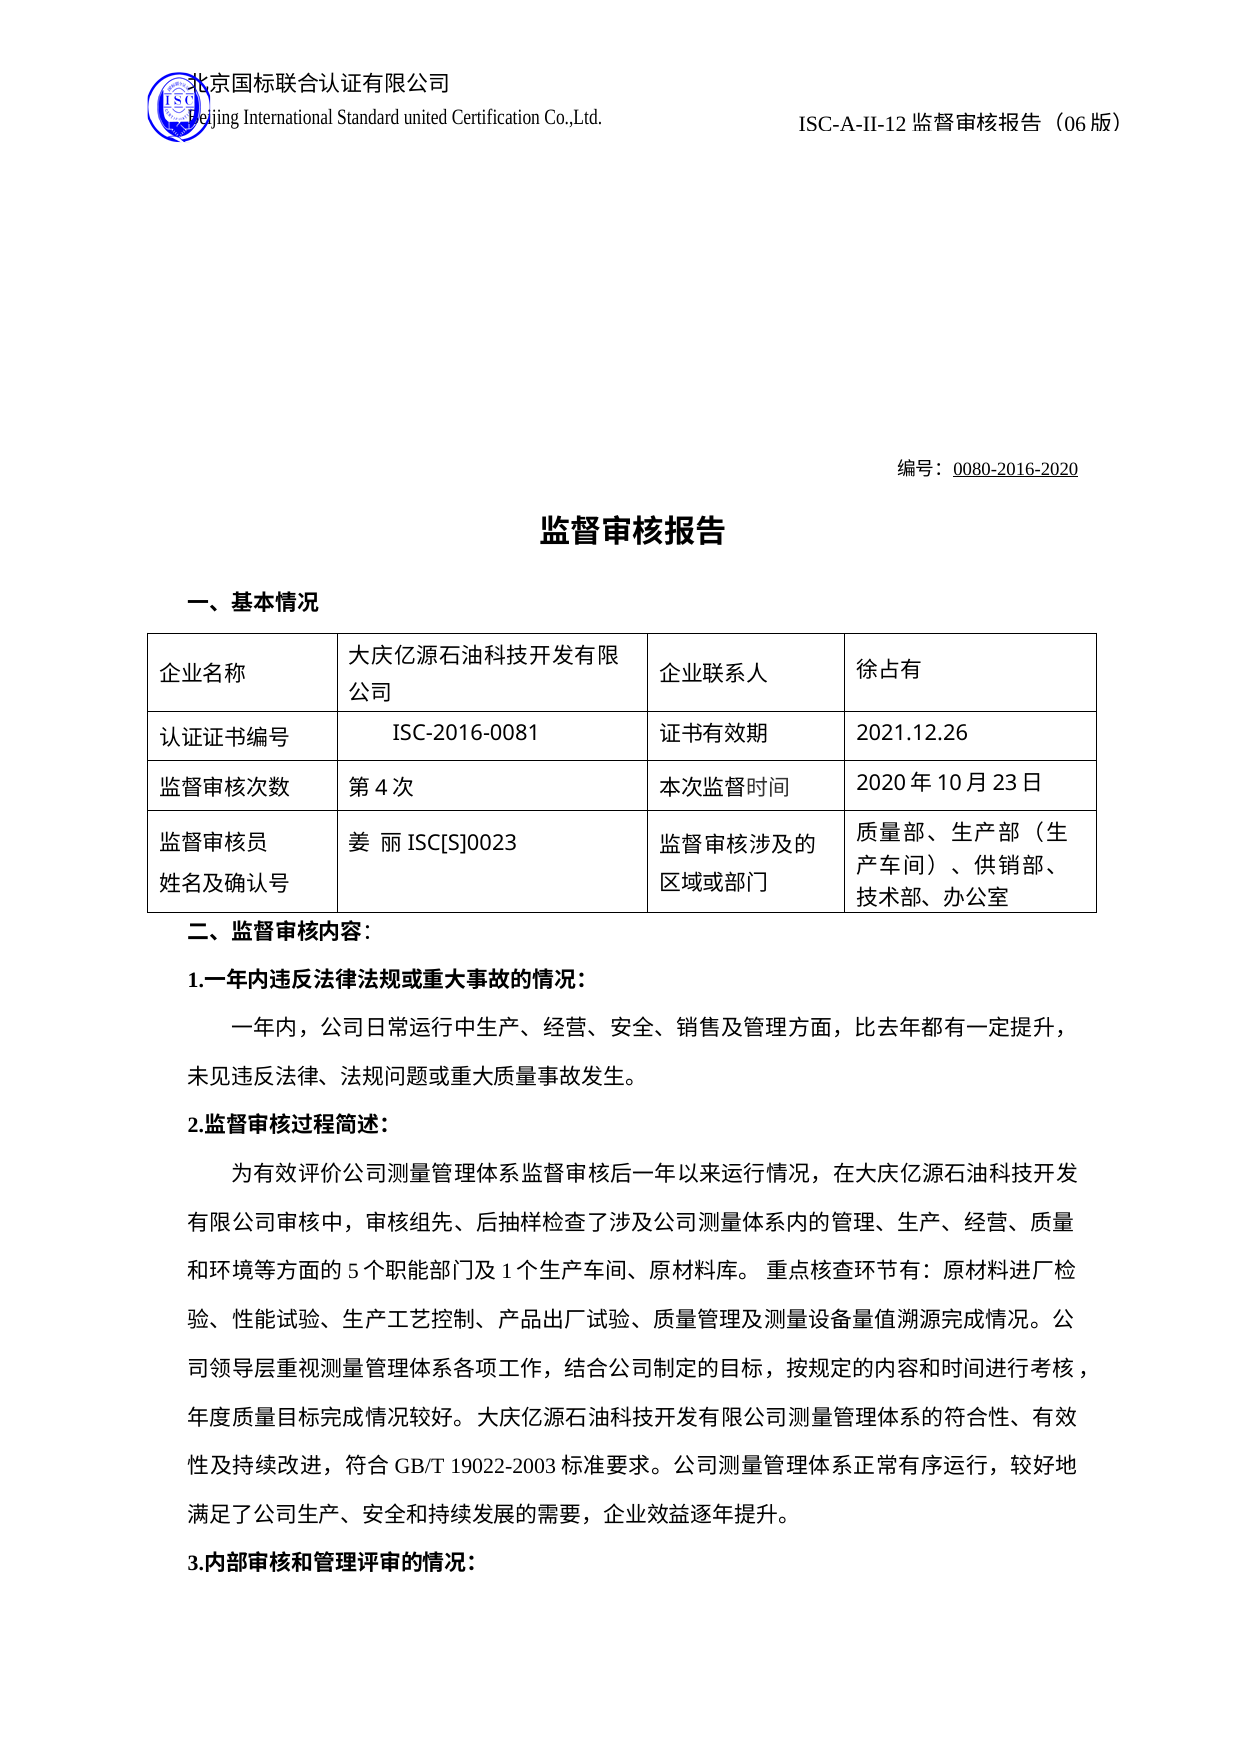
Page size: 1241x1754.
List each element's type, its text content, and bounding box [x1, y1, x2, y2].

text 监督审核报告 [187, 497, 1078, 562]
picture [146, 72, 210, 141]
table_header 大庆亿源石油科技开发有限公司 [338, 634, 647, 711]
table_cell 2021.12.26 [845, 712, 1096, 760]
table_cell 认证证书编号 [148, 712, 337, 760]
table_cell 监督审核涉及的区域或部门 [648, 811, 844, 912]
table_cell 监督审核员 姓名及确认号 [148, 811, 337, 912]
table_header 企业名称 [148, 634, 337, 711]
text 1.一年内违反法律法规或重大事故的情况： [187, 962, 1078, 994]
table_cell 质量部、生产部（生产车间）、供销部、技术部、办公室 [845, 811, 1096, 912]
table_cell 证书有效期 [648, 712, 844, 760]
table_cell 监督审核次数 [148, 761, 337, 810]
text 3.内部审核和管理评审的情况： [187, 1545, 1078, 1577]
table_header 企业联系人 [648, 634, 844, 711]
text 二、监督审核内容： [187, 913, 1078, 946]
text 一年内，公司日常运行中生产、经营、安全、销售及管理方面，比去年都有一定提升，未见违反法律、法规问题或重大质量事故发生。 [187, 1010, 1078, 1091]
text 一、基本情况 [187, 584, 1078, 617]
table_cell 本次监督时间 [648, 761, 844, 810]
table_cell ISC-2016-0081 [338, 712, 647, 760]
table_cell 2020年10月23日 [845, 761, 1096, 810]
table_header 徐占有 [845, 634, 1096, 711]
text 2.监督审核过程简述： [187, 1107, 1078, 1139]
table_cell 第4次 [338, 761, 647, 810]
text 为有效评价公司测量管理体系监督审核后一年以来运行情况，在大庆亿源石油科技开发有限公司审核中，审核组先、后抽样检查了涉及公司测量体系内的管理、生产、经营、质量和环境等方面的5个职能部门及1个生产车间、原材料库。 重点核查环节有：原材料进厂检验、性能试验、生产工艺控制、产品出厂试验、质量管理及测量设备量值溯源完成情况。公司领导层重视测量管理体系各项工作，结合公司制定的目标，按规定的内容和时间进行考核，年度质量目标完成情况较好。大庆亿源石油科技开发有限公司测量管理体系的符合性、有效性及持续改进，符合GB/T 19022-2003标准要求。公司测量管理体系正常有序运行，较好地满足了公司生产、安全和持续发展的需要，企业效益逐年提升。 [187, 1155, 1078, 1529]
table_cell 姜 丽 ISC[S]0023 [338, 811, 647, 912]
text 编号：0080-2016-2020 [187, 451, 1078, 483]
